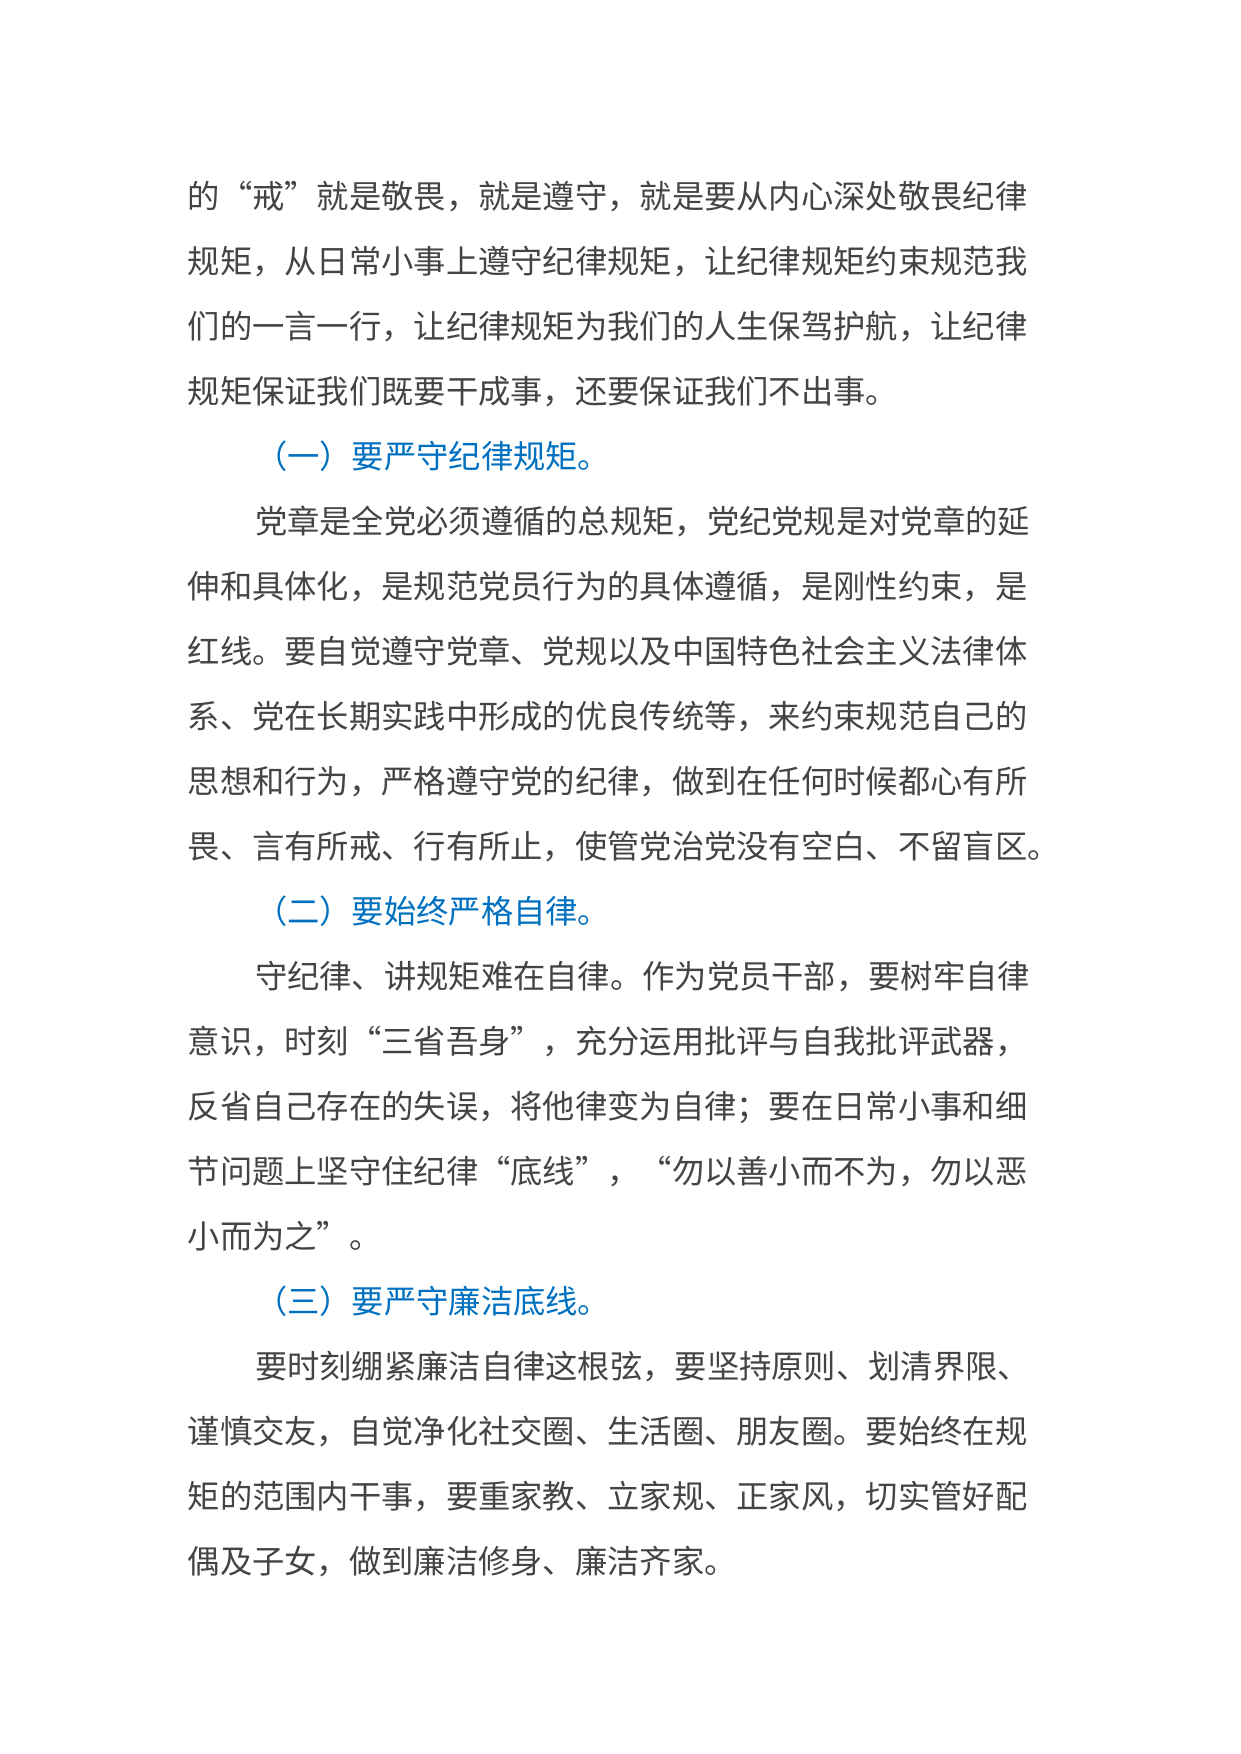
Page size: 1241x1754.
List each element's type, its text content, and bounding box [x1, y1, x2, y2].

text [187, 162, 1053, 422]
text （二）要始终严格自律。 [187, 877, 1053, 942]
text 要时刻绷紧廉洁自律这根弦，要坚持原则、划清界限、谨慎交友，自觉净化社交圈、生活圈、朋友圈。要始终在规矩的范围内干事，要重家教、立家规、正家风，切实管好配偶及子女，做到廉洁修身、廉洁齐家。 [187, 1332, 1053, 1592]
text （三）要严守廉洁底线。 [187, 1267, 1053, 1332]
text 党章是全党必须遵循的总规矩，党纪党规是对党章的延伸和具体化，是规范党员行为的具体遵循，是刚性约束，是红线。要自觉遵守党章、党规以及中国特色社会主义法律体系、党在长期实践中形成的优良传统等，来约束规范自己的思想和行为，严格遵守党的纪律，做到在任何时候都心有所畏、言有所戒、行有所止，使管党治党没有空白、不留盲区。 [187, 487, 1053, 877]
text 守纪律、讲规矩难在自律。作为党员干部，要树牢自律意识，时刻“三省吾身”，充分运用批评与自我批评武器，反省自己存在的失误，将他律变为自律；要在日常小事和细节问题上坚守住纪律“底线”，“勿以善小而不为，勿以恶小而为之”。 [187, 942, 1053, 1267]
text （一）要严守纪律规矩。 [187, 422, 1053, 487]
